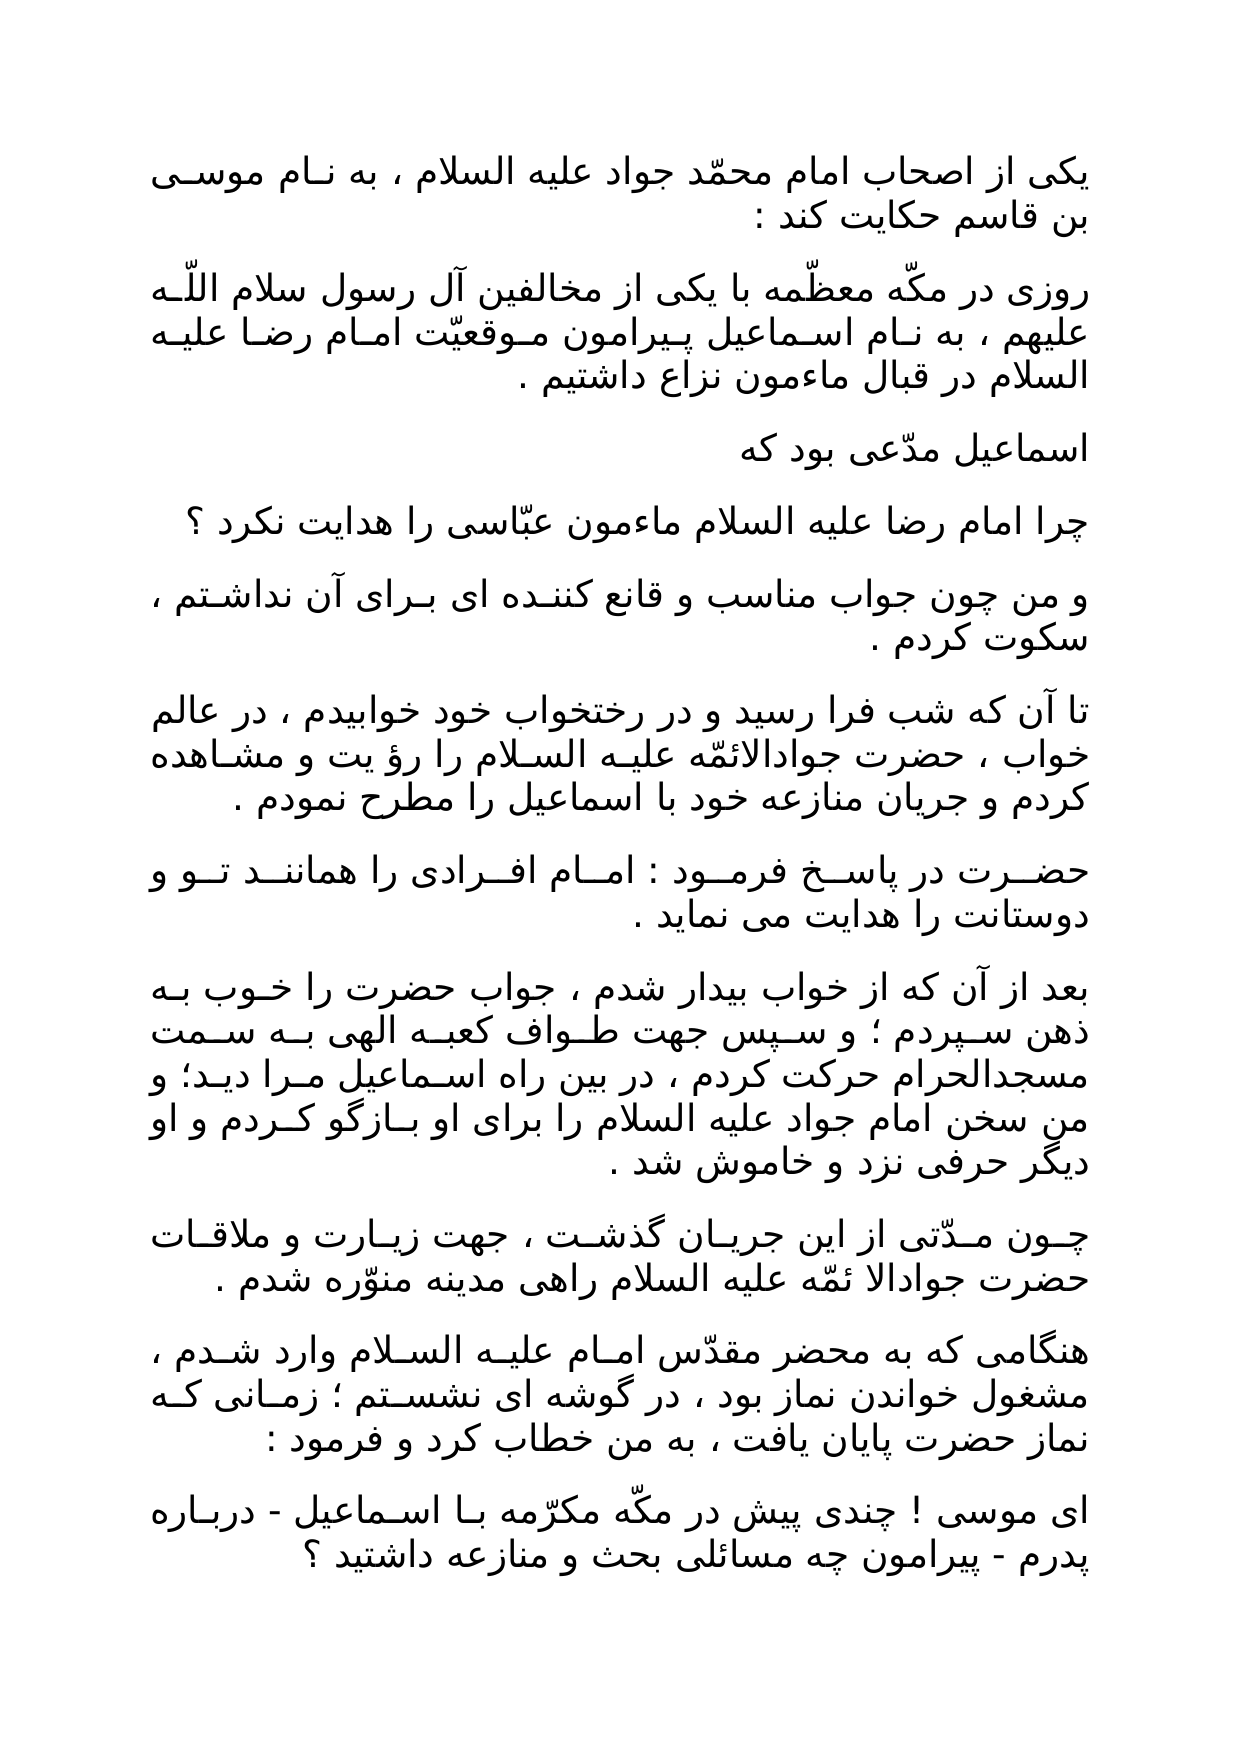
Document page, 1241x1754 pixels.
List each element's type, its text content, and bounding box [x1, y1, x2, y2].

text چرا امام رضا علیه السلام ماءمون عبّاسی را هدایت نکرد ؟ [150, 499, 1090, 543]
text و من چون جواب مناسب و قانع کننده ای برای آن نداشتم ، سکوت کردم . [150, 572, 1090, 659]
text هنگامی که به محضر مقدّس امام علیه السلام وارد شدم ، مشغول خواندن نماز بود ، در گوشه ای نشستم ؛ زمانی که نماز حضرت پایان یافت ، به من خطاب کرد و فرمود : [150, 1329, 1090, 1460]
text چون مدّتی از این جریان گذشت ، جهت زیارت و ملاقات حضرت جوادالا ئمّه علیه السلام راهی مدینه منوّره شدم . [150, 1213, 1090, 1300]
text روزی در مکّه معظّمه با یکی از مخالفین آل رسول سلام اللّه علیهم ، به نام اسماعیل پیرامون موقعیّت امام رضا علیه السلام در قبال ماءمون نزاع داشتیم . [150, 266, 1090, 397]
text یکی از اصحاب امام محمّد جواد علیه السلام ، به نام موسی بن قاسم حکایت کند : [150, 150, 1090, 237]
text تا آن که شب فرا رسید و در رختخواب خود خوابیدم ، در عالم خواب ، حضرت جوادالائمّه علیه السلام را رؤ یت و مشاهده کردم و جریان منازعه خود با اسماعیل را مطرح نمودم . [150, 689, 1090, 819]
text بعد از آن که از خواب بیدار شدم ، جواب حضرت را خوب به ذهن سپردم ؛ و سپس جهت طواف کعبه الهی به سمت مسجدالحرام حرکت کردم ، در بین راه اسماعیل مرا دید؛ و من سخن امام جواد علیه السلام را برای او بازگو کردم و او دیگر حرفی نزد و خاموش شد . [150, 965, 1090, 1183]
text اسماعیل مدّعی بود که [150, 427, 1090, 470]
text ای موسی ! چندی پیش در مکّه مکرّمه با اسماعیل - درباره پدرم - پیرامون چه مسائلی بحث و منازعه داشتید ؟ [150, 1489, 1090, 1576]
text حضرت در پاسخ فرمود : امام افرادی را همانند تو و دوستانت را هدایت می نماید . [150, 849, 1090, 936]
